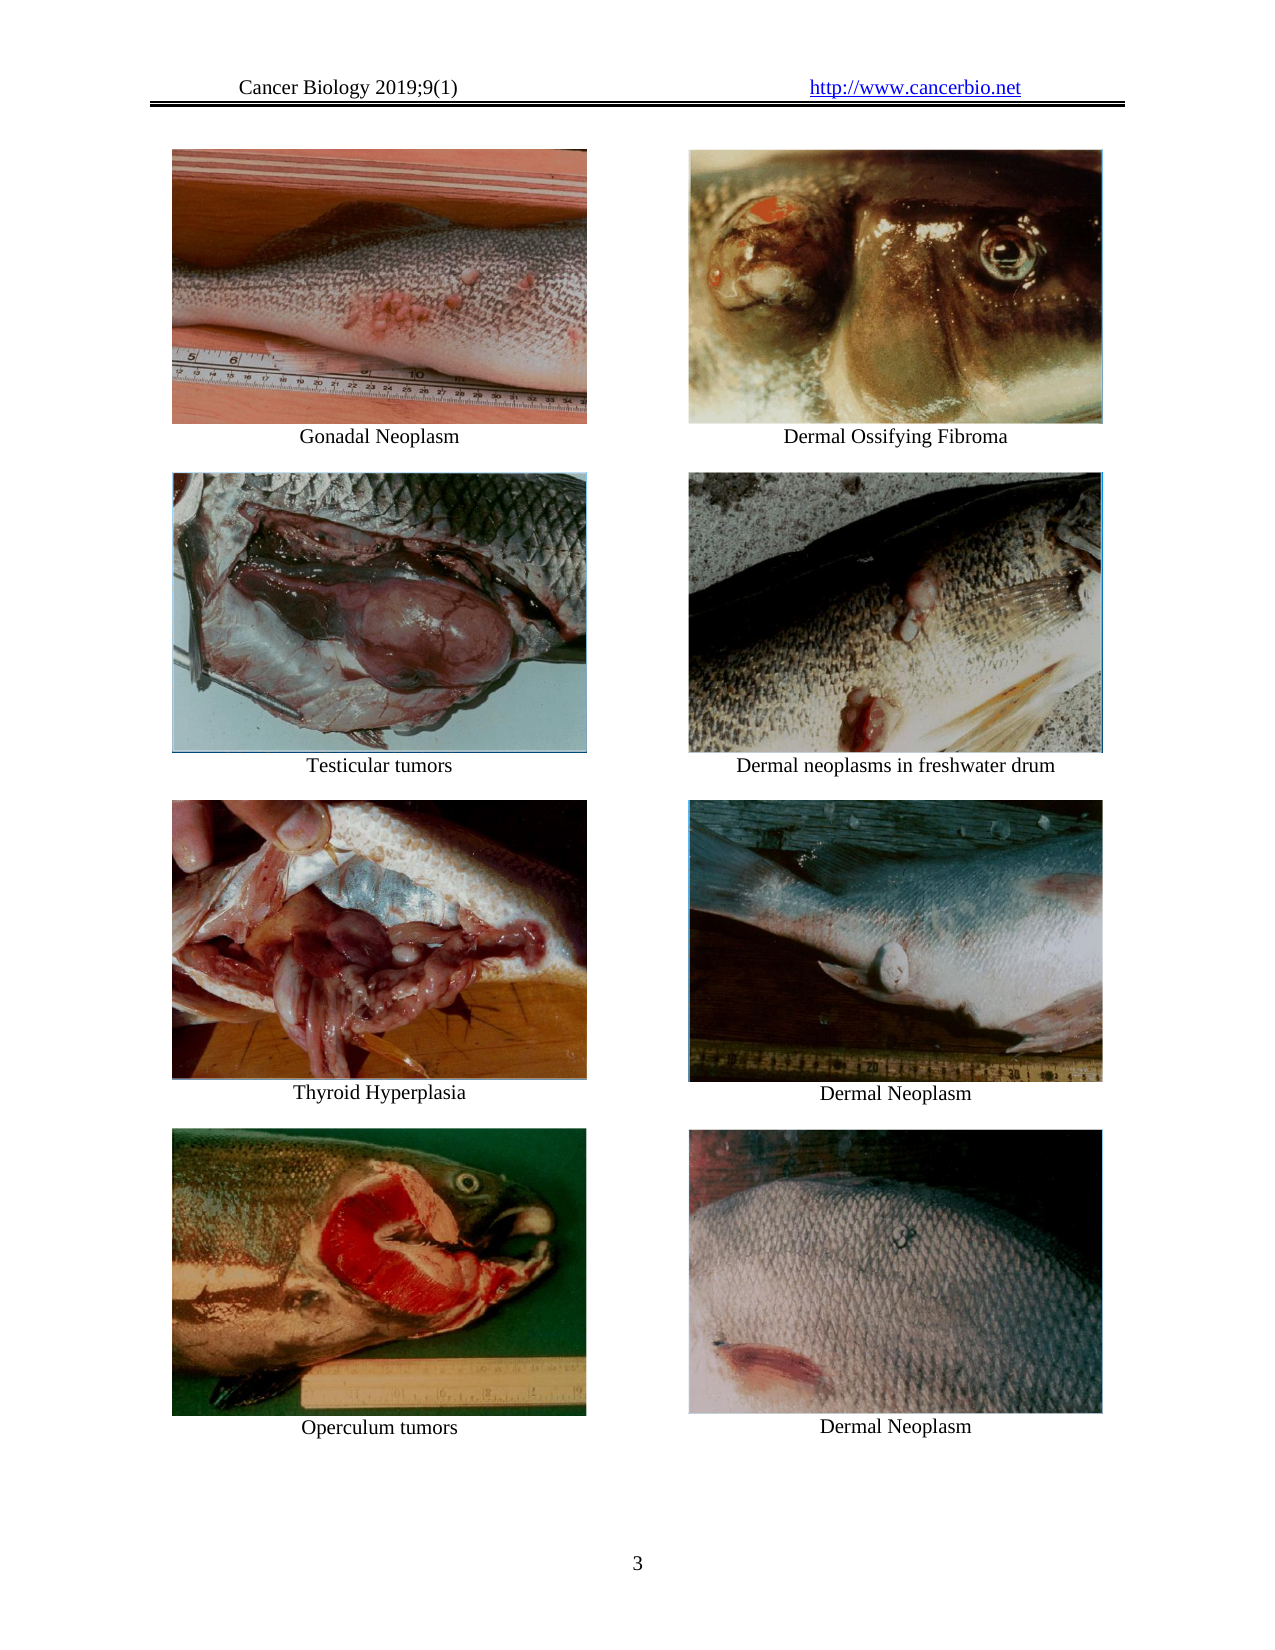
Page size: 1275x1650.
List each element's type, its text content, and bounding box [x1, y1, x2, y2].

picture [172, 149, 587, 424]
text Dermal Neoplasm [666, 1081, 1125, 1105]
text Testicular tumors [150, 753, 609, 777]
picture [688, 149, 1103, 424]
picture [172, 472, 587, 753]
picture [688, 472, 1103, 753]
picture [688, 1129, 1103, 1414]
picture [172, 800, 587, 1080]
text Dermal Ossifying Fibroma [666, 424, 1125, 448]
text Dermal neoplasms in freshwater drum [666, 753, 1125, 777]
text Gonadal Neoplasm [150, 424, 609, 448]
picture [172, 1128, 587, 1416]
text Dermal Neoplasm [666, 1414, 1125, 1438]
picture [688, 800, 1103, 1082]
text Thyroid Hyperplasia [150, 1080, 609, 1104]
text Operculum tumors [150, 1415, 609, 1439]
